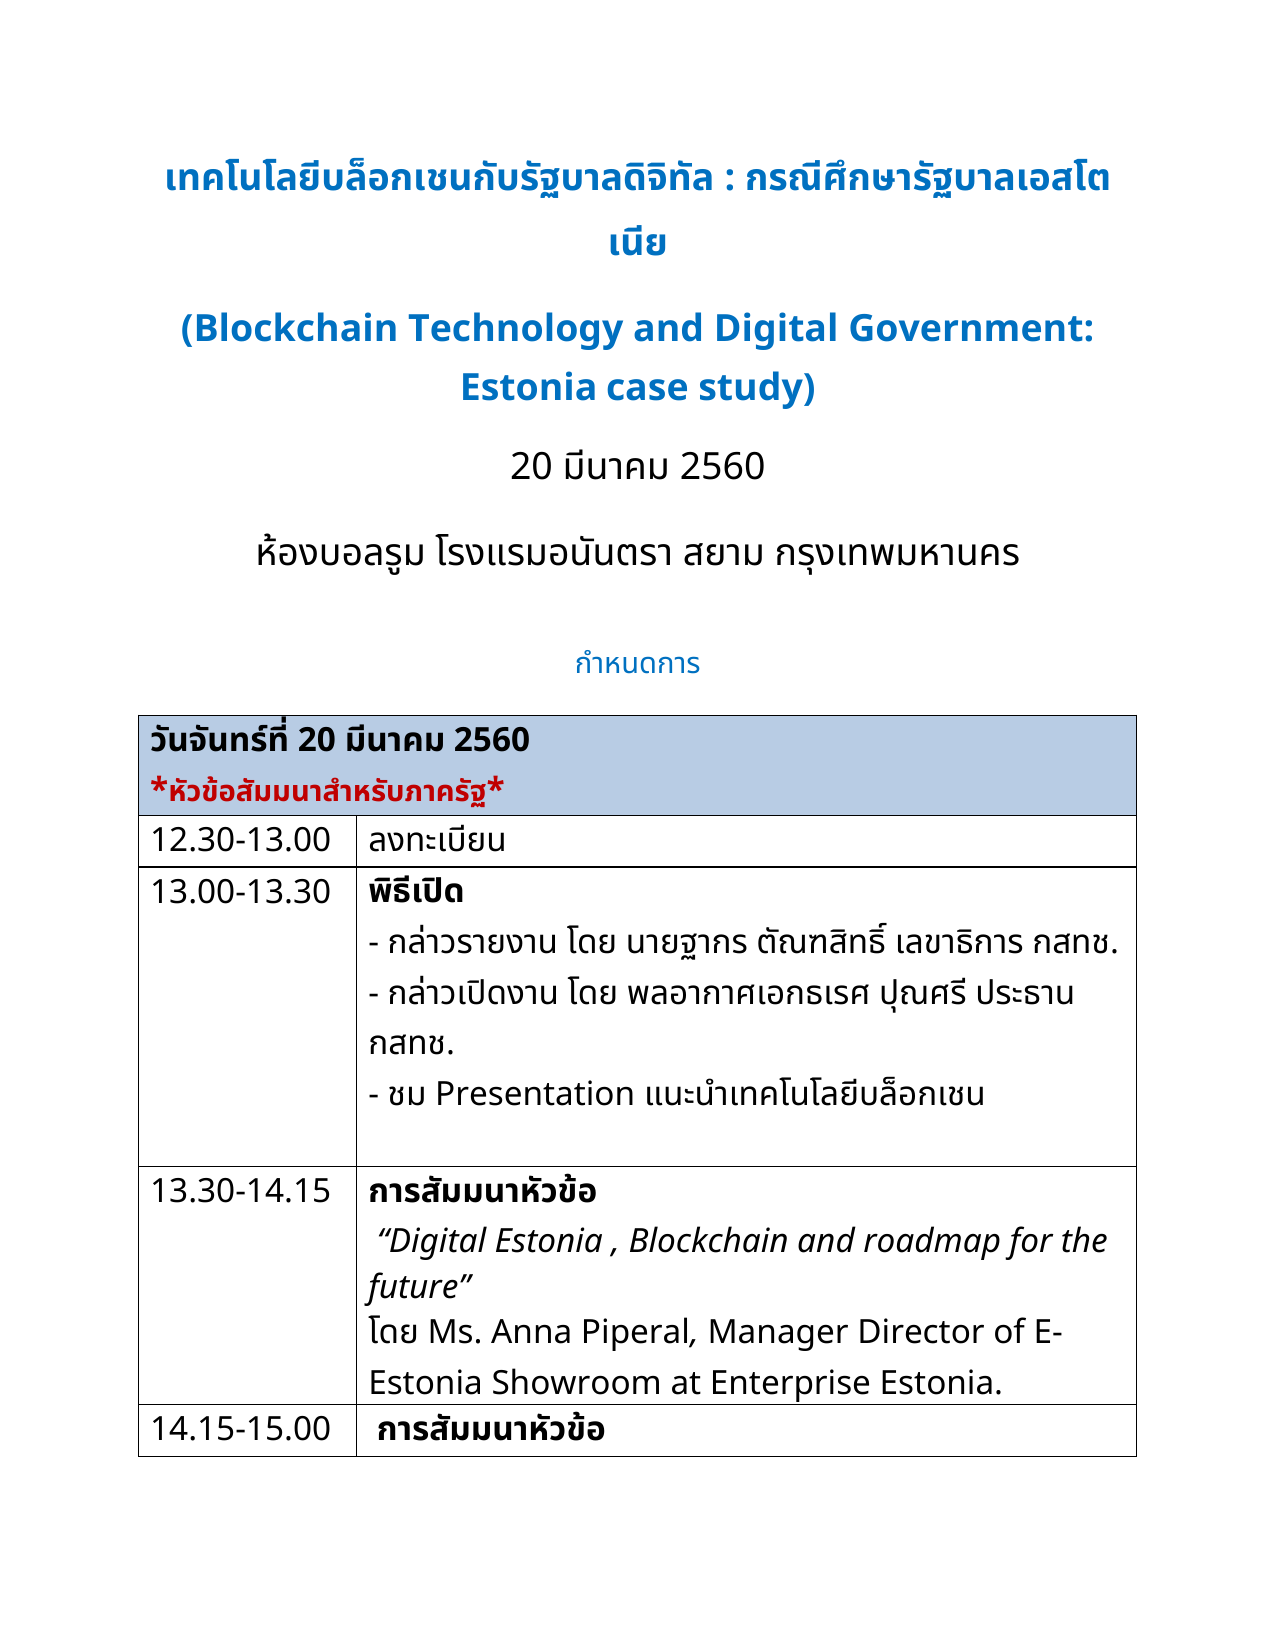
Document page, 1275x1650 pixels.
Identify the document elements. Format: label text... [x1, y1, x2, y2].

table_cell 13.30-14.15 [139, 1167, 356, 1404]
table_cell 13.00-13.30 [139, 868, 356, 1166]
text ห้องบอลรูม โรงแรมอนันตรา สยาม กรุงเทพมหานคร [150, 526, 1125, 582]
text กำหนดการ [150, 643, 1125, 687]
table_cell 12.30-13.00 [139, 816, 356, 866]
text เทคโนโลยีบล็อกเชนกับรัฐบาลดิจิทัล : กรณีศึกษารัฐบาลเอสโตเนีย [150, 150, 1125, 272]
text (Blockchain Technology and Digital Government: Estonia case study) [150, 301, 1125, 411]
text 20 มีนาคม 2560 [150, 439, 1125, 496]
table_cell การสัมมนาหัวข้อ “Digital Estonia , Blockchain and roadmap for the future” โดย Ms. Anna Piperal, Manager Director of E- Estonia Showroom at Enterprise Estonia. [357, 1167, 1136, 1404]
table_cell 14.15-15.00 [139, 1405, 356, 1456]
table_header วันจันทร์ที่ 20 มีนาคม 2560 *หัวข้อสัมมนาสำหรับภาครัฐ* [139, 716, 1136, 815]
table_cell ลงทะเบียน [357, 816, 1136, 866]
table_cell พิธีเปิด - กล่าวรายงาน โดย นายฐากร ตัณฑสิทธิ์ เลขาธิการ กสทช. - กล่าวเปิดงาน โดย พลอากาศเอกธเรศ ปุณศรี ประธาน กสทช. - ชม Presentation แนะนำเทคโนโลยีบล็อกเชน [357, 868, 1136, 1166]
